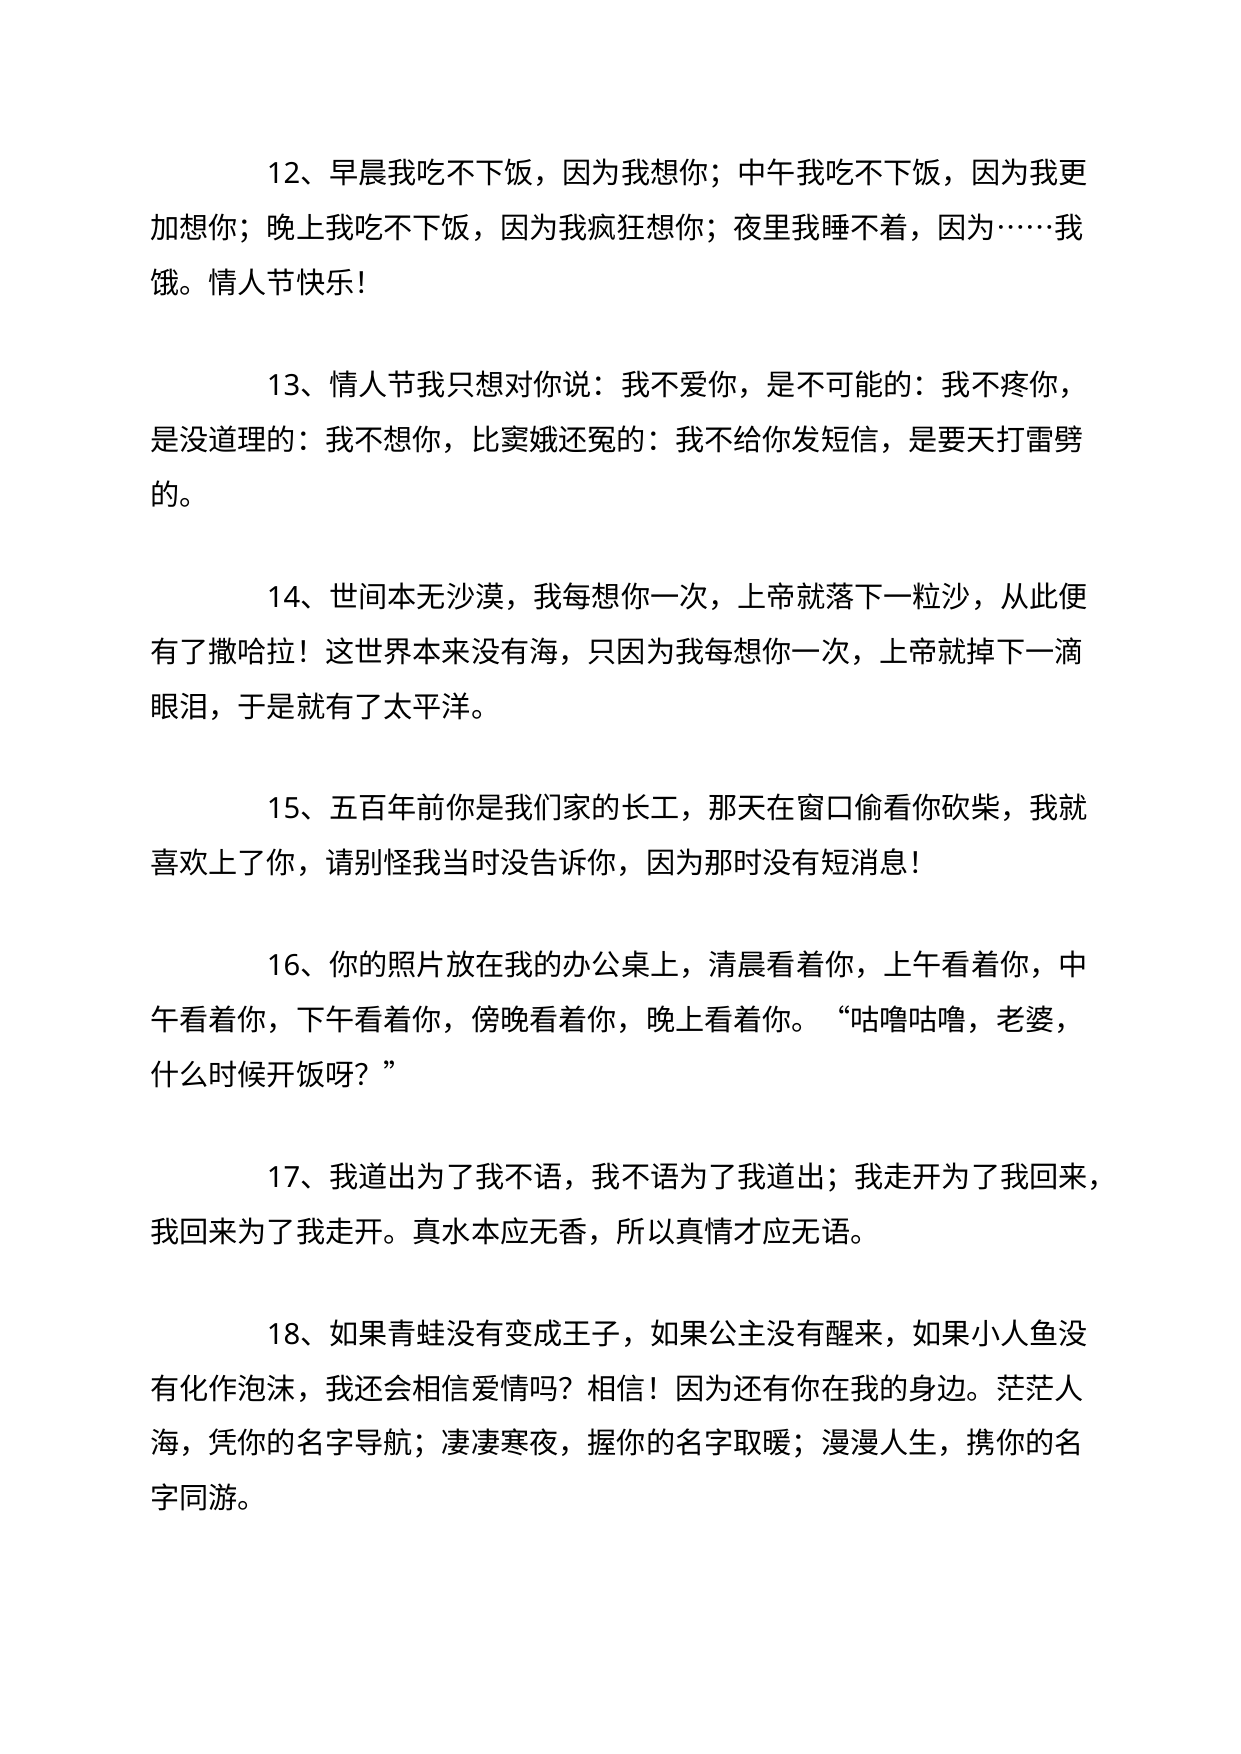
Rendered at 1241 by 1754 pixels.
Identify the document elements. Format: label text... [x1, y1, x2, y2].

text 17、我道出为了我不语，我不语为了我道出；我走开为了我回来，我回来为了我走开。真水本应无香，所以真情才应无语。 [150, 1153, 1090, 1251]
text 12、早晨我吃不下饭，因为我想你；中午我吃不下饭，因为我更加想你；晚上我吃不下饭，因为我疯狂想你；夜里我睡不着，因为……我饿。情人节快乐！ [150, 150, 1090, 302]
text 14、世间本无沙漠，我每想你一次，上帝就落下一粒沙，从此便有了撒哈拉！这世界本来没有海，只因为我每想你一次，上帝就掉下一滴眼泪，于是就有了太平洋。 [150, 573, 1090, 726]
text 18、如果青蛙没有变成王子，如果公主没有醒来，如果小人鱼没有化作泡沫，我还会相信爱情吗？相信！因为还有你在我的身边。茫茫人海，凭你的名字导航；凄凄寒夜，握你的名字取暖；漫漫人生，携你的名字同游。 [150, 1310, 1090, 1517]
text 15、五百年前你是我们家的长工，那天在窗口偷看你砍柴，我就喜欢上了你，请别怪我当时没告诉你，因为那时没有短消息！ [150, 785, 1090, 882]
text 16、你的照片放在我的办公桌上，清晨看着你，上午看着你，中午看着你，下午看着你，傍晚看着你，晚上看着你。“咕噜咕噜，老婆，什么时候开饭呀？” [150, 942, 1090, 1094]
text 13、情人节我只想对你说：我不爱你，是不可能的：我不疼你，是没道理的：我不想你，比窦娥还冤的：我不给你发短信，是要天打雷劈的。 [150, 362, 1090, 514]
